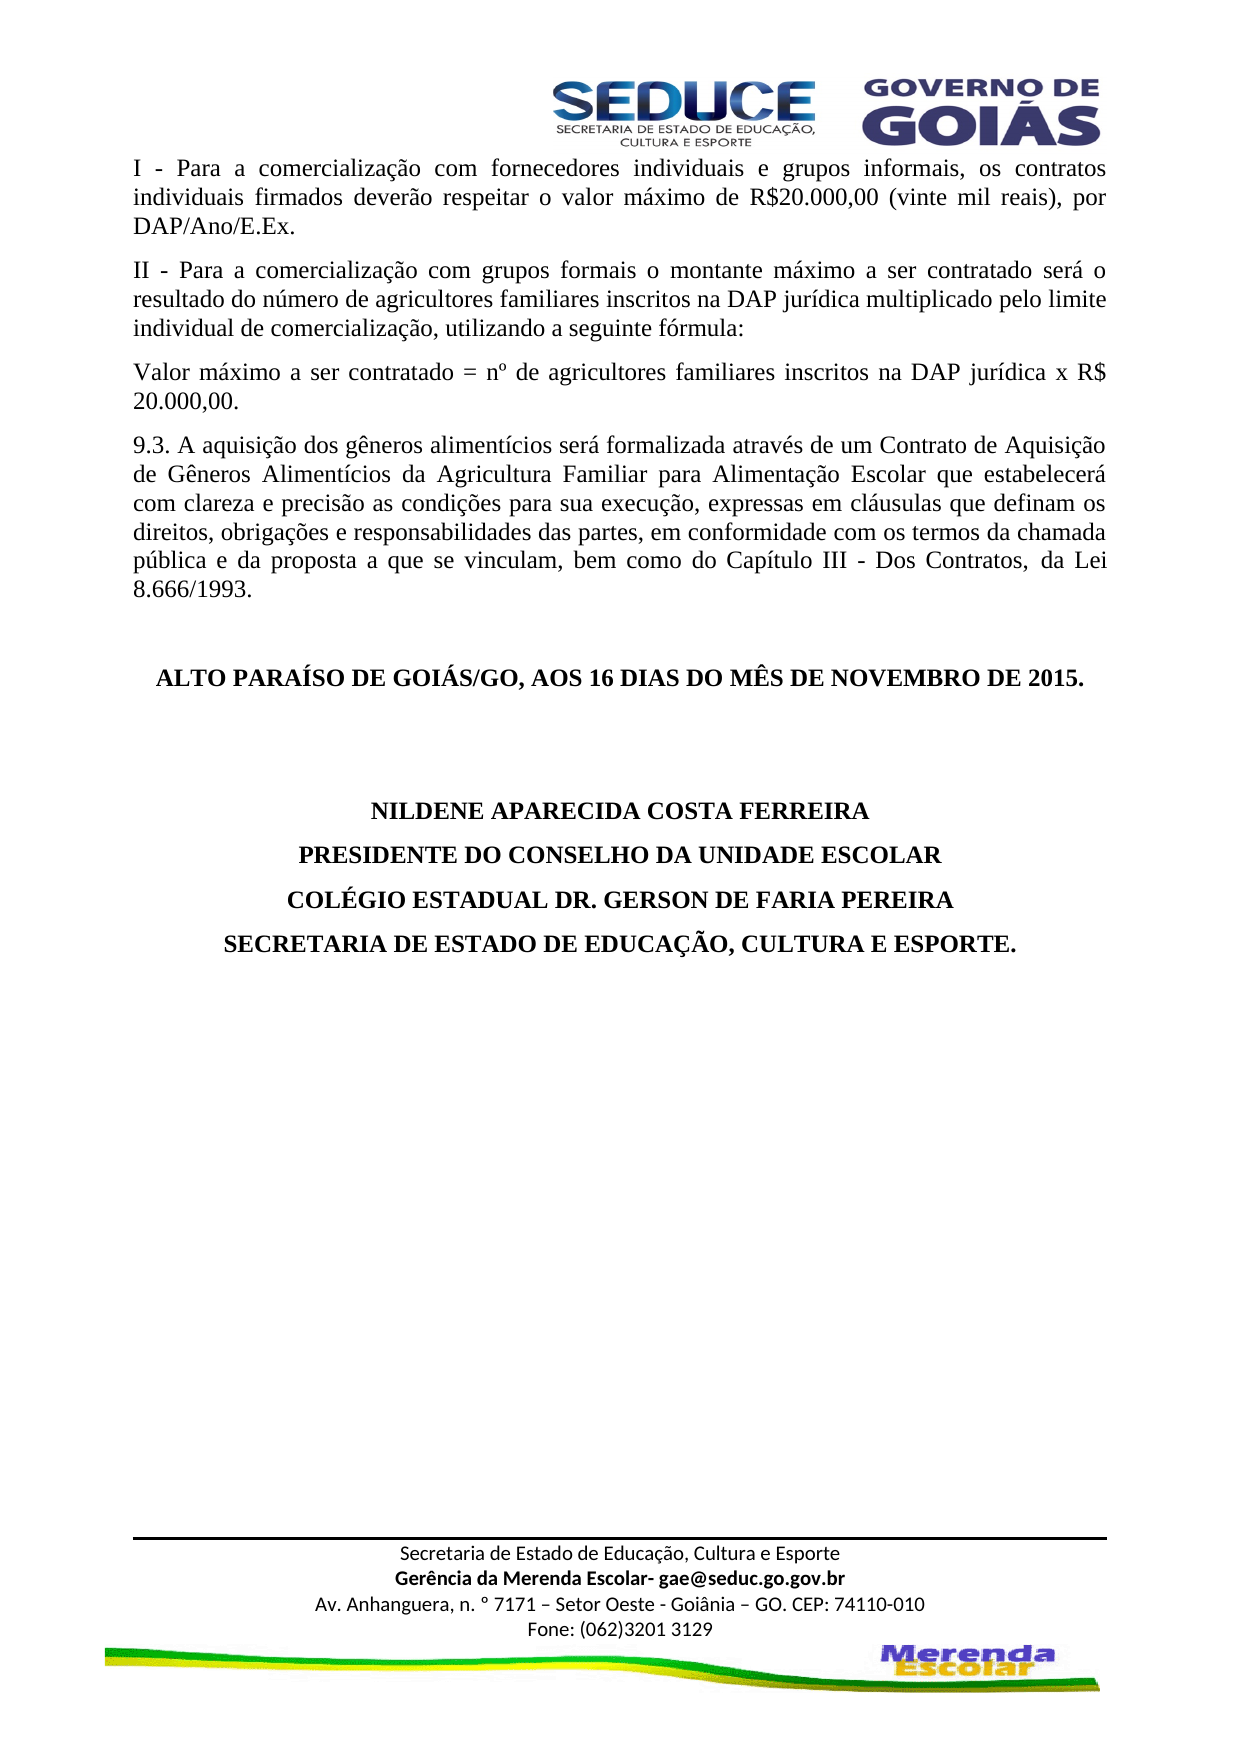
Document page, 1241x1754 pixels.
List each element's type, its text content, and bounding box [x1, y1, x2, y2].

text Valor máximo a ser contratado = nº de agricultores familiares inscritos na DAP jurídica x R$ 20.000,00. [133, 357, 1107, 415]
picture [552, 73, 1108, 154]
text ALTO PARAÍSO DE GOIÁS/GO, AOS 16 DIAS DO MÊS DE NOVEMBRO DE 2015. [133, 663, 1107, 692]
text I - Para a comercialização com fornecedores individuais e grupos informais, os contratos individuais firmados deverão respeitar o valor máximo de R$20.000,00 (vinte mil reais), por DAP/Ano/E.Ex. [133, 153, 1107, 240]
text NILDENE APARECIDA COSTA FERREIRA [133, 796, 1107, 825]
text 9.3. A aquisição dos gêneros alimentícios será formalizada através de um Contrato de Aquisição de Gêneros Alimentícios da Agricultura Familiar para Alimentação Escolar que estabelecerá com clareza e precisão as condições para sua execução, expressas em cláusulas que definam os direitos, obrigações e responsabilidades das partes, em conformidade com os termos da chamada pública e da proposta a que se vinculam, bem como do Capítulo III - Dos Contratos, da Lei 8.666/1993. [133, 430, 1107, 603]
text PRESIDENTE DO CONSELHO DA UNIDADE ESCOLAR [133, 840, 1107, 869]
text II - Para a comercialização com grupos formais o montante máximo a ser contratado será o resultado do número de agricultores familiares inscritos na DAP jurídica multiplicado pelo limite individual de comercialização, utilizando a seguinte fórmula: [133, 255, 1107, 342]
text SECRETARIA DE ESTADO DE EDUCAÇÃO, CULTURA E ESPORTE. [133, 929, 1107, 958]
text COLÉGIO ESTADUAL DR. GERSON DE FARIA PEREIRA [133, 885, 1107, 913]
